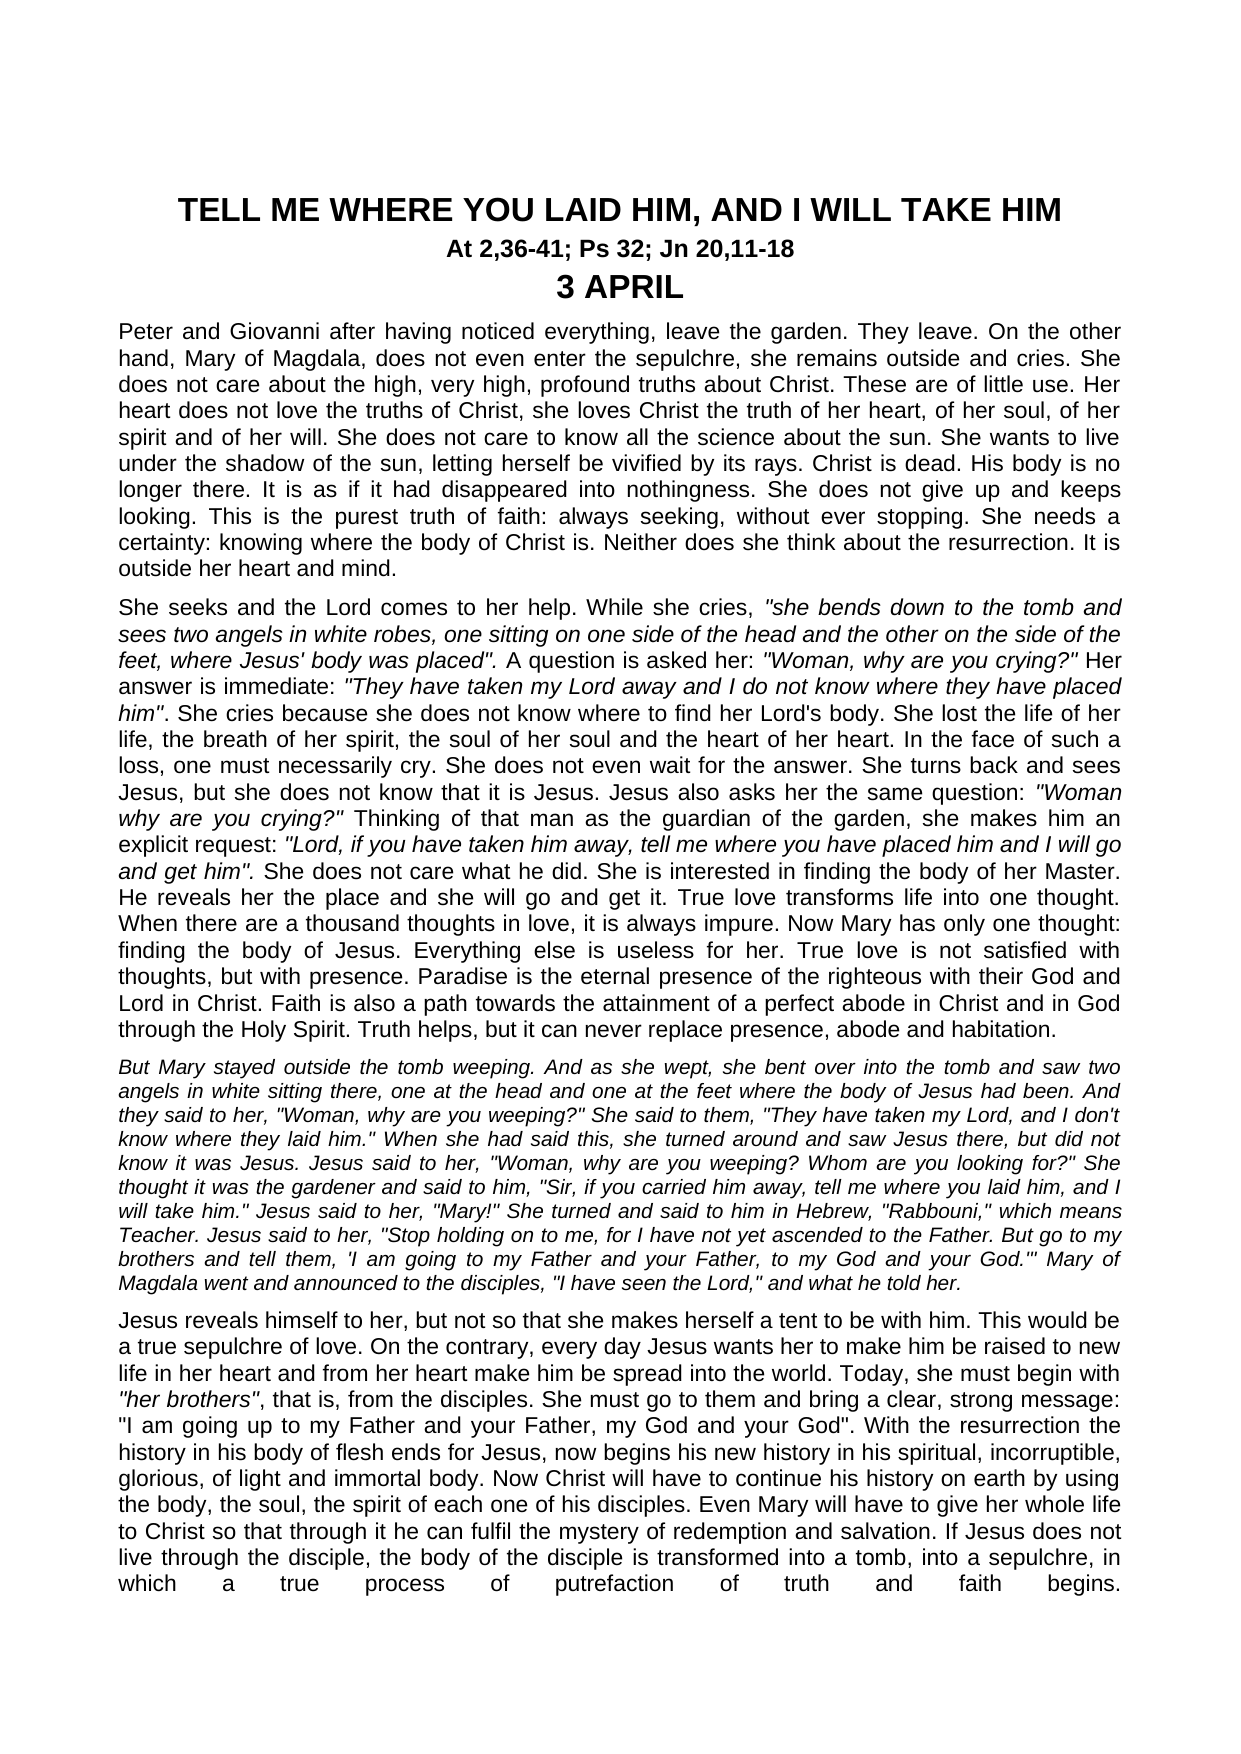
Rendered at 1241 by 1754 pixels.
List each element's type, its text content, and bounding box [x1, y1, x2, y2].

text She seeks and the Lord comes to her help. While she cries, "she bends down to the tomb and sees two angels in white robes, one sitting on one side of the head and the other on the side of the feet, where Jesus' body was placed". A question is asked her: "Woman, why are you crying?" Her answer is immediate: "They have taken my Lord away and I do not know where they have placed him". She cries because she does not know where to find her Lord's body. She lost the life of her life, the breath of her spirit, the soul of her soul and the heart of her heart. In the face of such a loss, one must necessarily cry. She does not even wait for the answer. She turns back and sees Jesus, but she does not know that it is Jesus. Jesus also asks her the same question: "Woman why are you crying?" Thinking of that man as the guardian of the garden, she makes him an explicit request: "Lord, if you have taken him away, tell me where you have placed him and I will go and get him". She does not care what he did. She is interested in finding the body of her Master. He reveals her the place and she will go and get it. True love transforms life into one thought. When there are a thousand thoughts in love, it is always impure. Now Mary has only one thought: finding the body of Jesus. Everything else is useless for her. True love is not satisfied with thoughts, but with presence. Paradise is the eternal presence of the righteous with their God and Lord in Christ. Faith is also a path towards the attainment of a perfect abode in Christ and in God through the Holy Spirit. Truth helps, but it can never replace presence, abode and habitation. [118, 594, 1122, 1042]
subtitle TELL ME WHERE YOU LAID HIM, AND I WILL TAKE HIM [118, 190, 1122, 234]
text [118, 1307, 1122, 1597]
subtitle 3 APRIL [118, 267, 1122, 306]
subtitle At 2,36-41; Ps 32; Jn 20,11-18 [118, 234, 1122, 267]
text Peter and Giovanni after having noticed everything, leave the garden. They leave. On the other hand, Mary of Magdala, does not even enter the sepulchre, she remains outside and cries. She does not care about the high, very high, profound truths about Christ. These are of little use. Her heart does not love the truths of Christ, she loves Christ the truth of her heart, of her soul, of her spirit and of her will. She does not care to know all the science about the sun. She wants to live under the shadow of the sun, letting herself be vivified by its rays. Christ is dead. His body is no longer there. It is as if it had disappeared into nothingness. She does not give up and keeps looking. This is the purest truth of faith: always seeking, without ever stopping. She needs a certainty: knowing where the body of Christ is. Neither does she think about the resurrection. It is outside her heart and mind. [118, 318, 1122, 582]
text But Mary stayed outside the tomb weeping. And as she wept, she bent over into the tomb and saw two angels in white sitting there, one at the head and one at the feet where the body of Jesus had been. And they said to her, "Woman, why are you weeping?" She said to them, "They have taken my Lord, and I don't know where they laid him." When she had said this, she turned around and saw Jesus there, but did not know it was Jesus. Jesus said to her, "Woman, why are you weeping? Whom are you looking for?" She thought it was the gardener and said to him, "Sir, if you carried him away, tell me where you laid him, and I will take him." Jesus said to her, "Mary!" She turned and said to him in Hebrew, "Rabbouni," which means Teacher. Jesus said to her, "Stop holding on to me, for I have not yet ascended to the Father. But go to my brothers and tell them, 'I am going to my Father and your Father, to my God and your God.'" Mary of Magdala went and announced to the disciples, "I have seen the Lord," and what he told her. [118, 1055, 1122, 1294]
